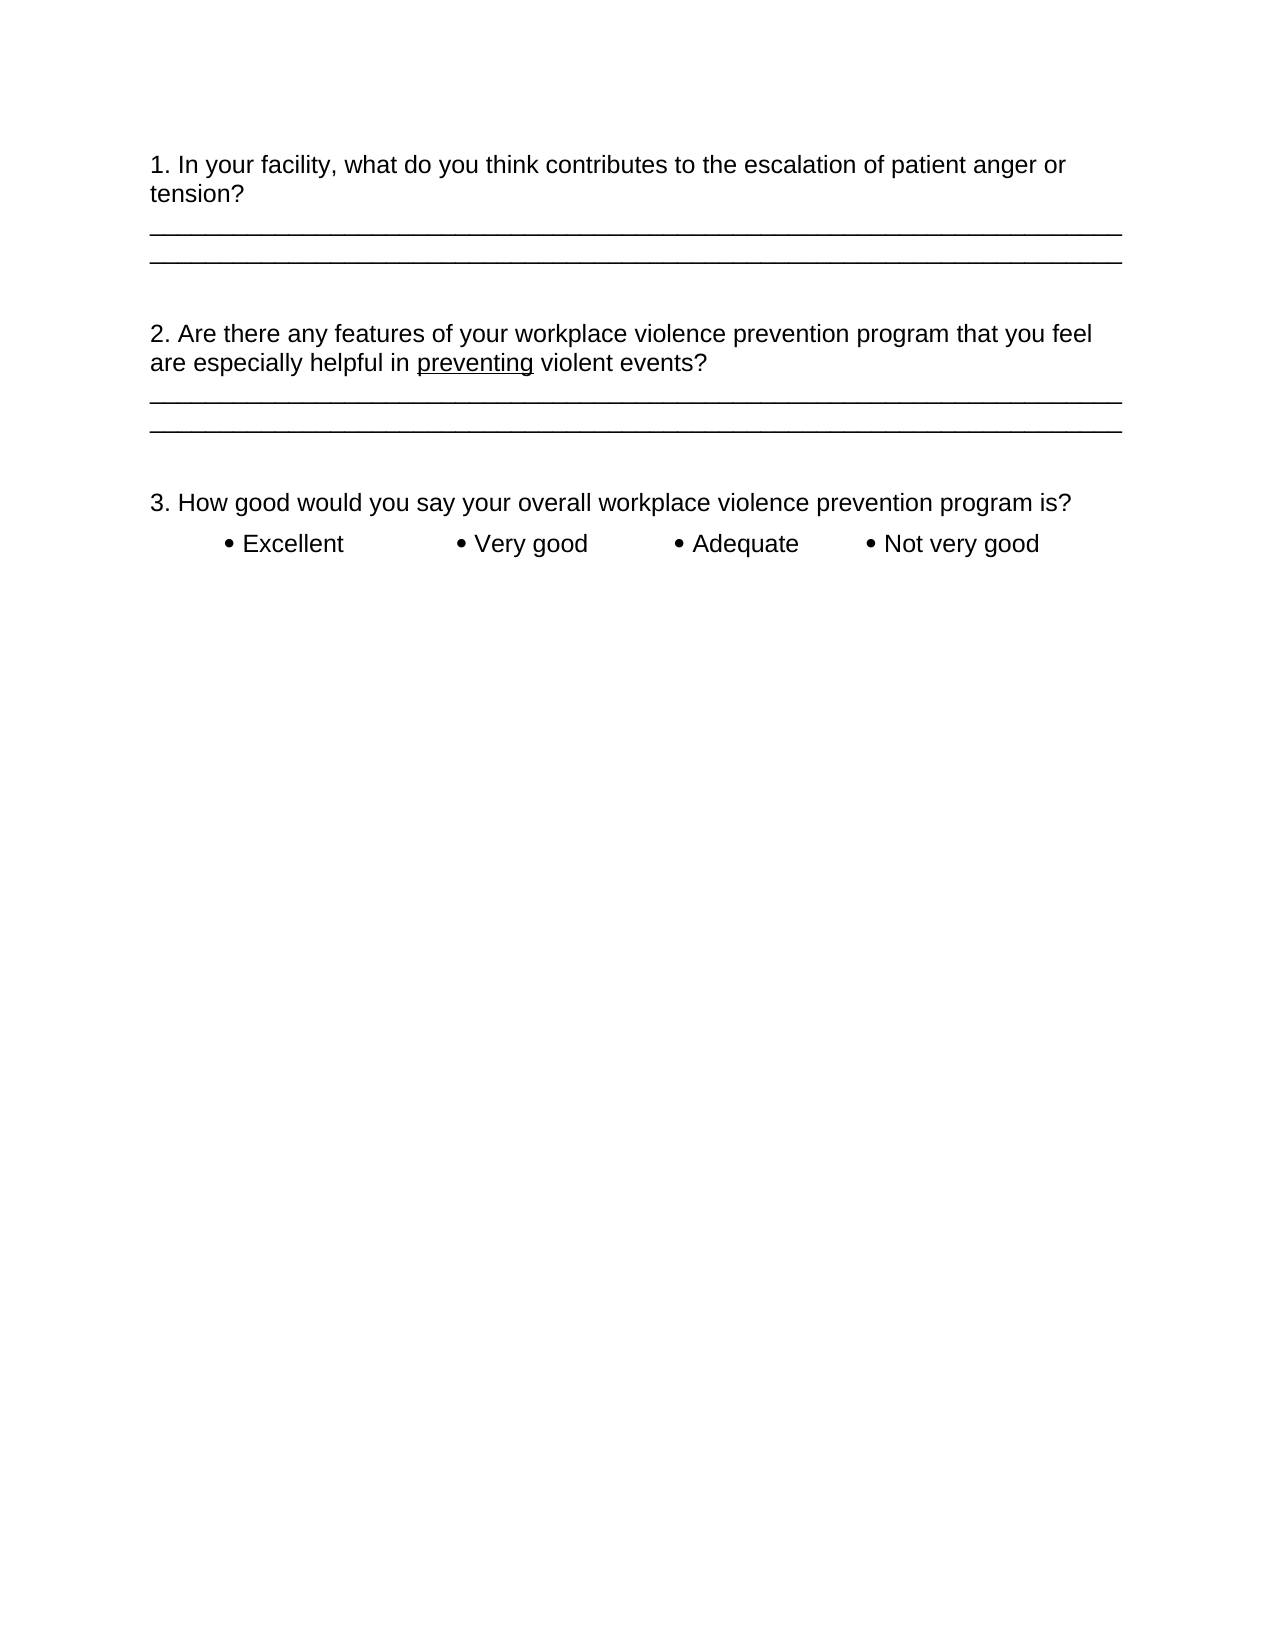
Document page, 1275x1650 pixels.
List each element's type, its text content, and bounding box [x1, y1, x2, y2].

subtitle 1. In your facility, what do you think contributes to the escalation of patient anger or tension? ____________________________________________________________________________________________________________________________________________ [150, 150, 1125, 265]
text 3. How good would you say your overall workplace violence prevention program is? [150, 487, 1125, 516]
text Excellent Very good Adequate Not very good [150, 529, 1125, 558]
text 2. Are there any features of your workplace violence prevention program that you feel are especially helpful in preventing violent events? ____________________________________________________________________________________________________________________________________________ [150, 319, 1125, 434]
